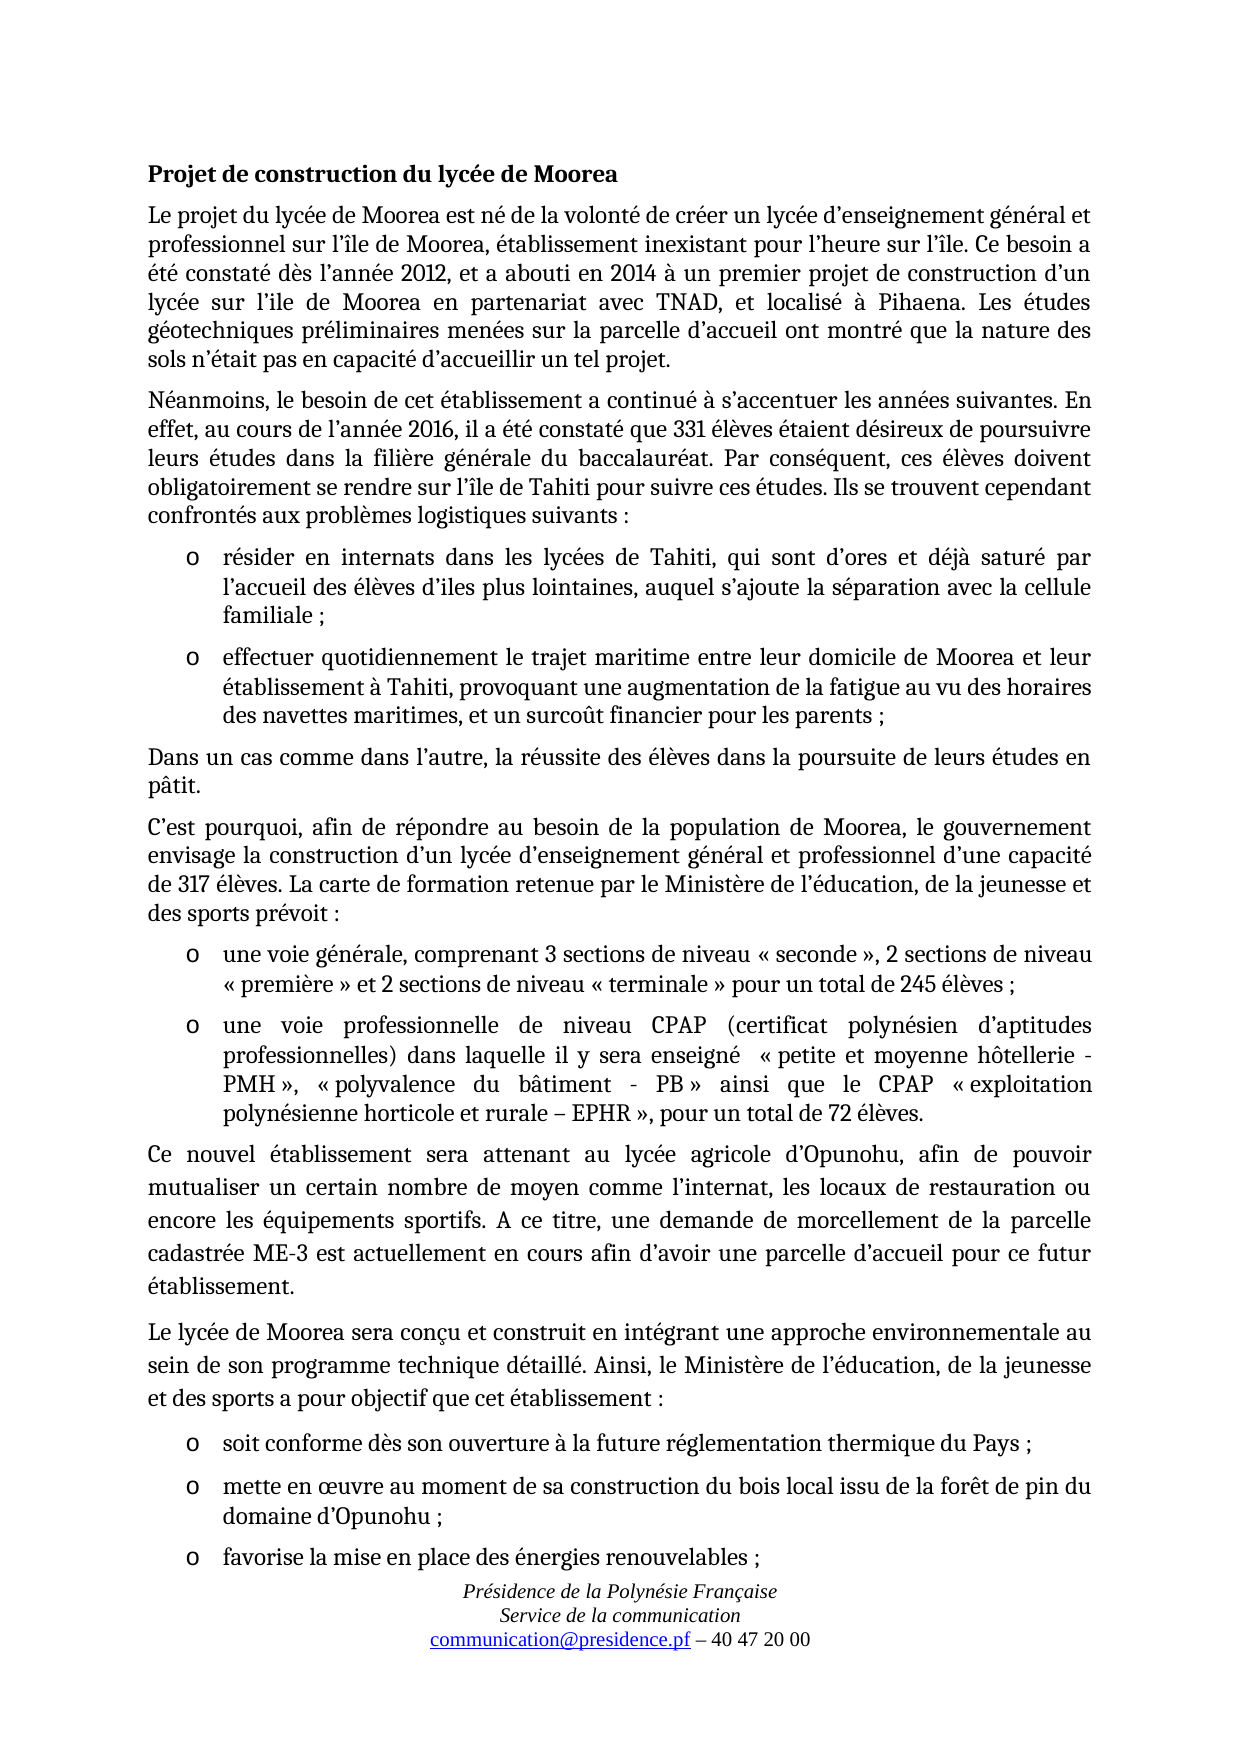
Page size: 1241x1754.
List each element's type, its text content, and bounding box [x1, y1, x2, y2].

list une voie professionnelle de niveau CPAP (certificat polynésien d’aptitudes professionnelles) dans laquelle il y sera enseigné « petite et moyenne hôtellerie - PMH », « polyvalence du bâtiment - PB » ainsi que le CPAP « exploitation polynésienne horticole et rurale – EPHR », pour un total de 72 élèves. [185, 1011, 1093, 1128]
text Néanmoins, le besoin de cet établissement a continué à s’accentuer les années suivantes. En effet, au cours de l’année 2016, il a été constaté que 331 élèves étaient désireux de poursuivre leurs études dans la filière générale du baccalauréat. Par conséquent, ces élèves doivent obligatoirement se rendre sur l’île de Tahiti pour suivre ces études. Ils se trouvent cependant confrontés aux problèmes logistiques suivants : [148, 386, 1093, 530]
text Projet de construction du lycée de Moorea [148, 160, 1093, 189]
list mette en œuvre au moment de sa construction du bois local issu de la forêt de pin du domaine d’Opunohu ; [185, 1472, 1093, 1531]
text Dans un cas comme dans l’autre, la réussite des élèves dans la poursuite de leurs études en pâtit. [148, 743, 1093, 800]
list favorise la mise en place des énergies renouvelables ; [185, 1543, 1093, 1573]
list résider en internats dans les lycées de Tahiti, qui sont d’ores et déjà saturé par l’accueil des élèves d’iles plus lointaines, auquel s’ajoute la séparation avec la cellule familiale ; [185, 543, 1093, 630]
text C’est pourquoi, afin de répondre au besoin de la population de Moorea, le gouvernement envisage la construction d’un lycée d’enseignement général et professionnel d’une capacité de 317 élèves. La carte de formation retenue par le Ministère de l’éducation, de la jeunesse et des sports prévoit : [148, 813, 1093, 928]
text Le projet du lycée de Moorea est né de la volonté de créer un lycée d’enseignement général et professionnel sur l’île de Moorea, établissement inexistant pour l’heure sur l’île. Ce besoin a été constaté dès l’année 2012, et a abouti en 2014 à un premier projet de construction d’un lycée sur l’ile de Moorea en partenariat avec TNAD, et localisé à Pihaena. Les études géotechniques préliminaires menées sur la parcelle d’accueil ont montré que la nature des sols n’était pas en capacité d’accueillir un tel projet. [148, 201, 1093, 374]
text Ce nouvel établissement sera attenant au lycée agricole d’Opunohu, afin de pouvoir mutualiser un certain nombre de moyen comme l’internat, les locaux de restauration ou encore les équipements sportifs. A ce titre, une demande de morcellement de la parcelle cadastrée ME-3 est actuellement en cours afin d’avoir une parcelle d’accueil pour ce futur établissement. [148, 1140, 1093, 1301]
text Le lycée de Moorea sera conçu et construit en intégrant une approche environnementale au sein de son programme technique détaillé. Ainsi, le Ministère de l’éducation, de la jeunesse et des sports a pour objectif que cet établissement : [148, 1318, 1093, 1412]
list soit conforme dès son ouverture à la future réglementation thermique du Pays ; [185, 1429, 1093, 1459]
list une voie générale, comprenant 3 sections de niveau « seconde », 2 sections de niveau « première » et 2 sections de niveau « terminale » pour un total de 245 élèves ; [185, 940, 1093, 999]
list effectuer quotidiennement le trajet maritime entre leur domicile de Moorea et leur établissement à Tahiti, provoquant une augmentation de la fatigue au vu des horaires des navettes maritimes, et un surcoût financier pour les parents ; [185, 643, 1093, 730]
